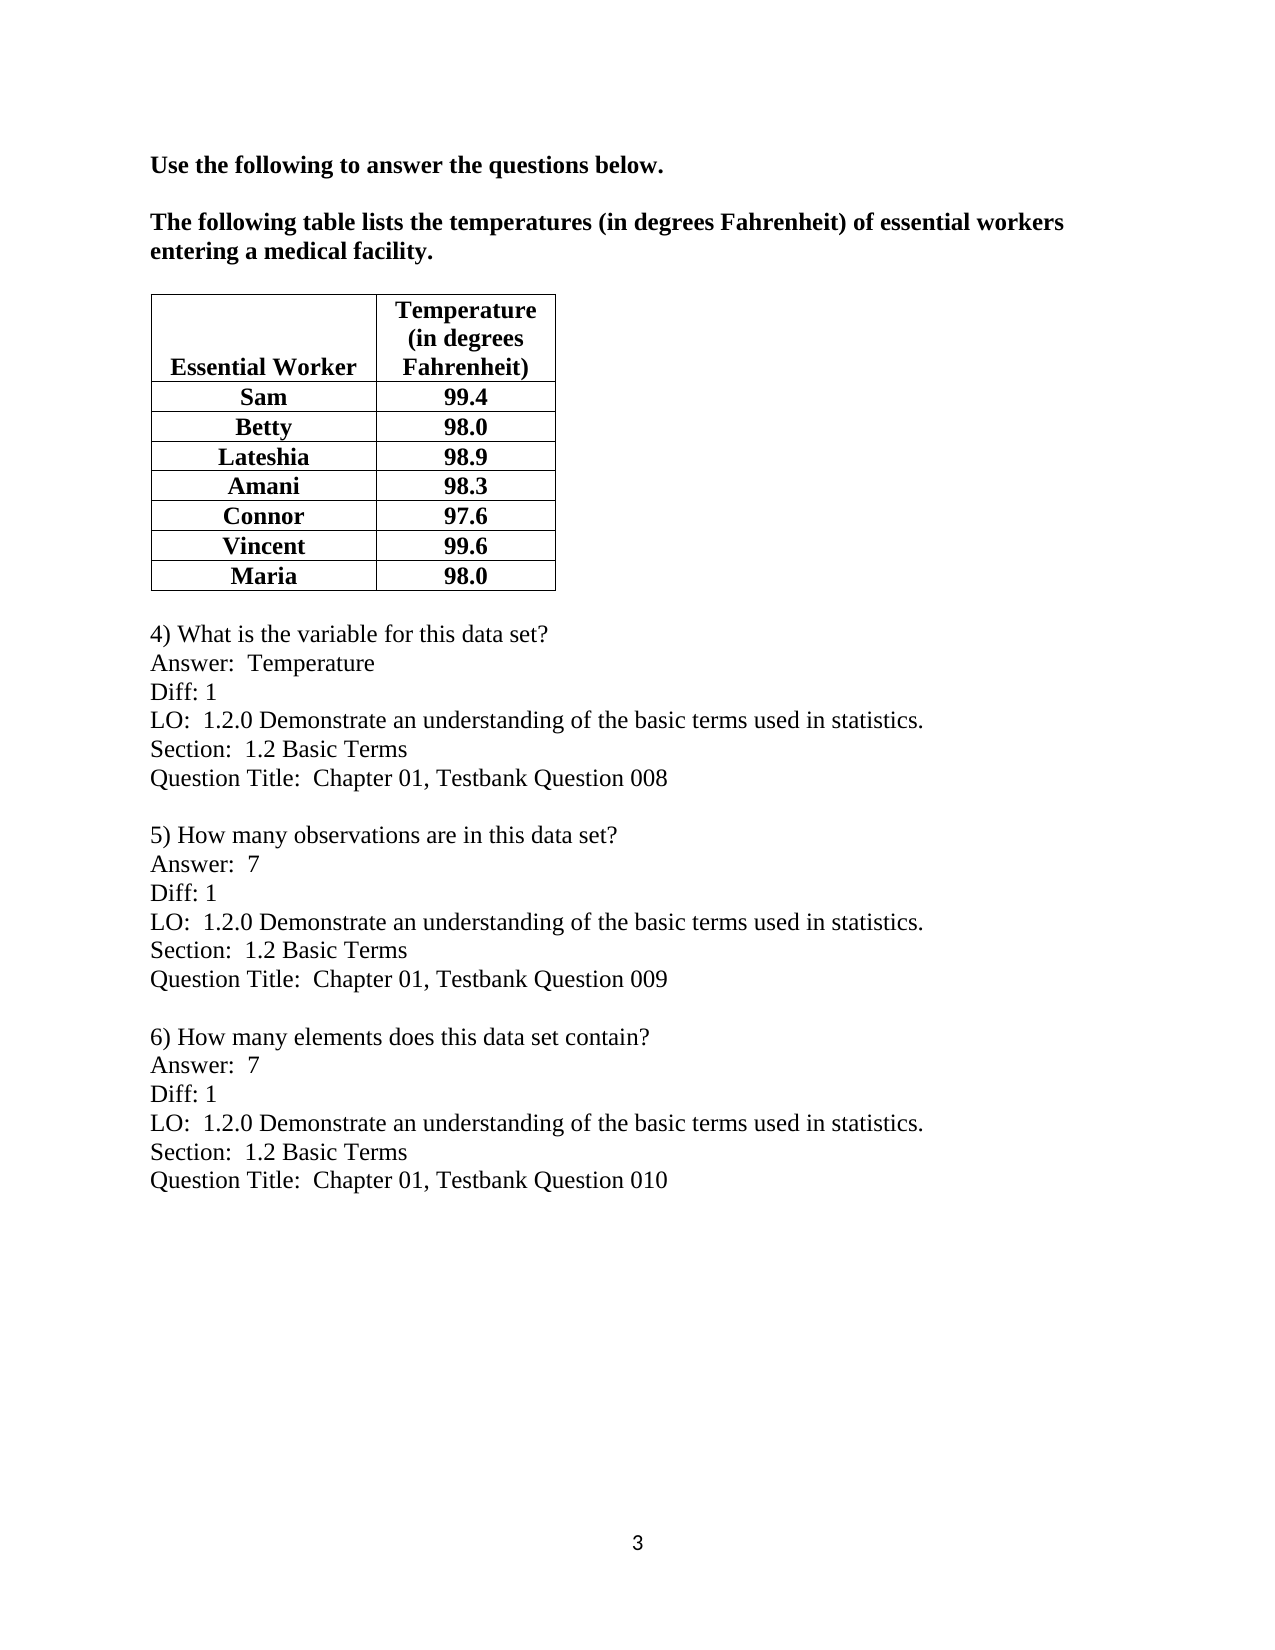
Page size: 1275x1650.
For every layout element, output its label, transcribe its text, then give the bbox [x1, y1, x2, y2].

table_cell 98.3 [377, 471, 555, 500]
table_cell Amani [152, 471, 376, 500]
text Answer: Temperature [150, 648, 1125, 677]
table_header Temperature (in degrees Fahrenheit) [377, 295, 555, 381]
table_cell 98.0 [377, 412, 555, 441]
text LO: 1.2.0 Demonstrate an understanding of the basic terms used in statistics. [150, 907, 1125, 936]
text Answer: 7 [150, 849, 1125, 878]
text Section: 1.2 Basic Terms [150, 936, 1125, 964]
table_header Essential Worker [152, 295, 376, 381]
text LO: 1.2.0 Demonstrate an understanding of the basic terms used in statistics. [150, 1108, 1125, 1137]
text Diff: 1 [150, 677, 1125, 706]
table_cell Betty [152, 412, 376, 441]
table_cell 99.6 [377, 531, 555, 560]
table_cell 99.4 [377, 382, 555, 411]
text Diff: 1 [150, 878, 1125, 907]
text Diff: 1 [150, 1079, 1125, 1108]
table_cell 98.0 [377, 561, 555, 589]
text Question Title: Chapter 01, Testbank Question 009 [150, 964, 1125, 993]
text Use the following to answer the questions below. [150, 150, 1125, 179]
table_cell Lateshia [152, 442, 376, 470]
table_cell 97.6 [377, 501, 555, 530]
table_cell Vincent [152, 531, 376, 560]
text LO: 1.2.0 Demonstrate an understanding of the basic terms used in statistics. [150, 706, 1125, 734]
text 4) What is the variable for this data set? [150, 619, 1125, 648]
table_cell Maria [152, 561, 376, 589]
text Section: 1.2 Basic Terms [150, 734, 1125, 763]
text 6) How many elements does this data set contain? [150, 1022, 1125, 1051]
text The following table lists the temperatures (in degrees Fahrenheit) of essential workers entering a medical facility. [150, 207, 1125, 265]
text Question Title: Chapter 01, Testbank Question 010 [150, 1166, 1125, 1194]
table_cell Sam [152, 382, 376, 411]
text 5) How many observations are in this data set? [150, 821, 1125, 849]
text Section: 1.2 Basic Terms [150, 1137, 1125, 1166]
text Question Title: Chapter 01, Testbank Question 008 [150, 763, 1125, 792]
table_cell Connor [152, 501, 376, 530]
table_cell 98.9 [377, 442, 555, 470]
text Answer: 7 [150, 1051, 1125, 1079]
